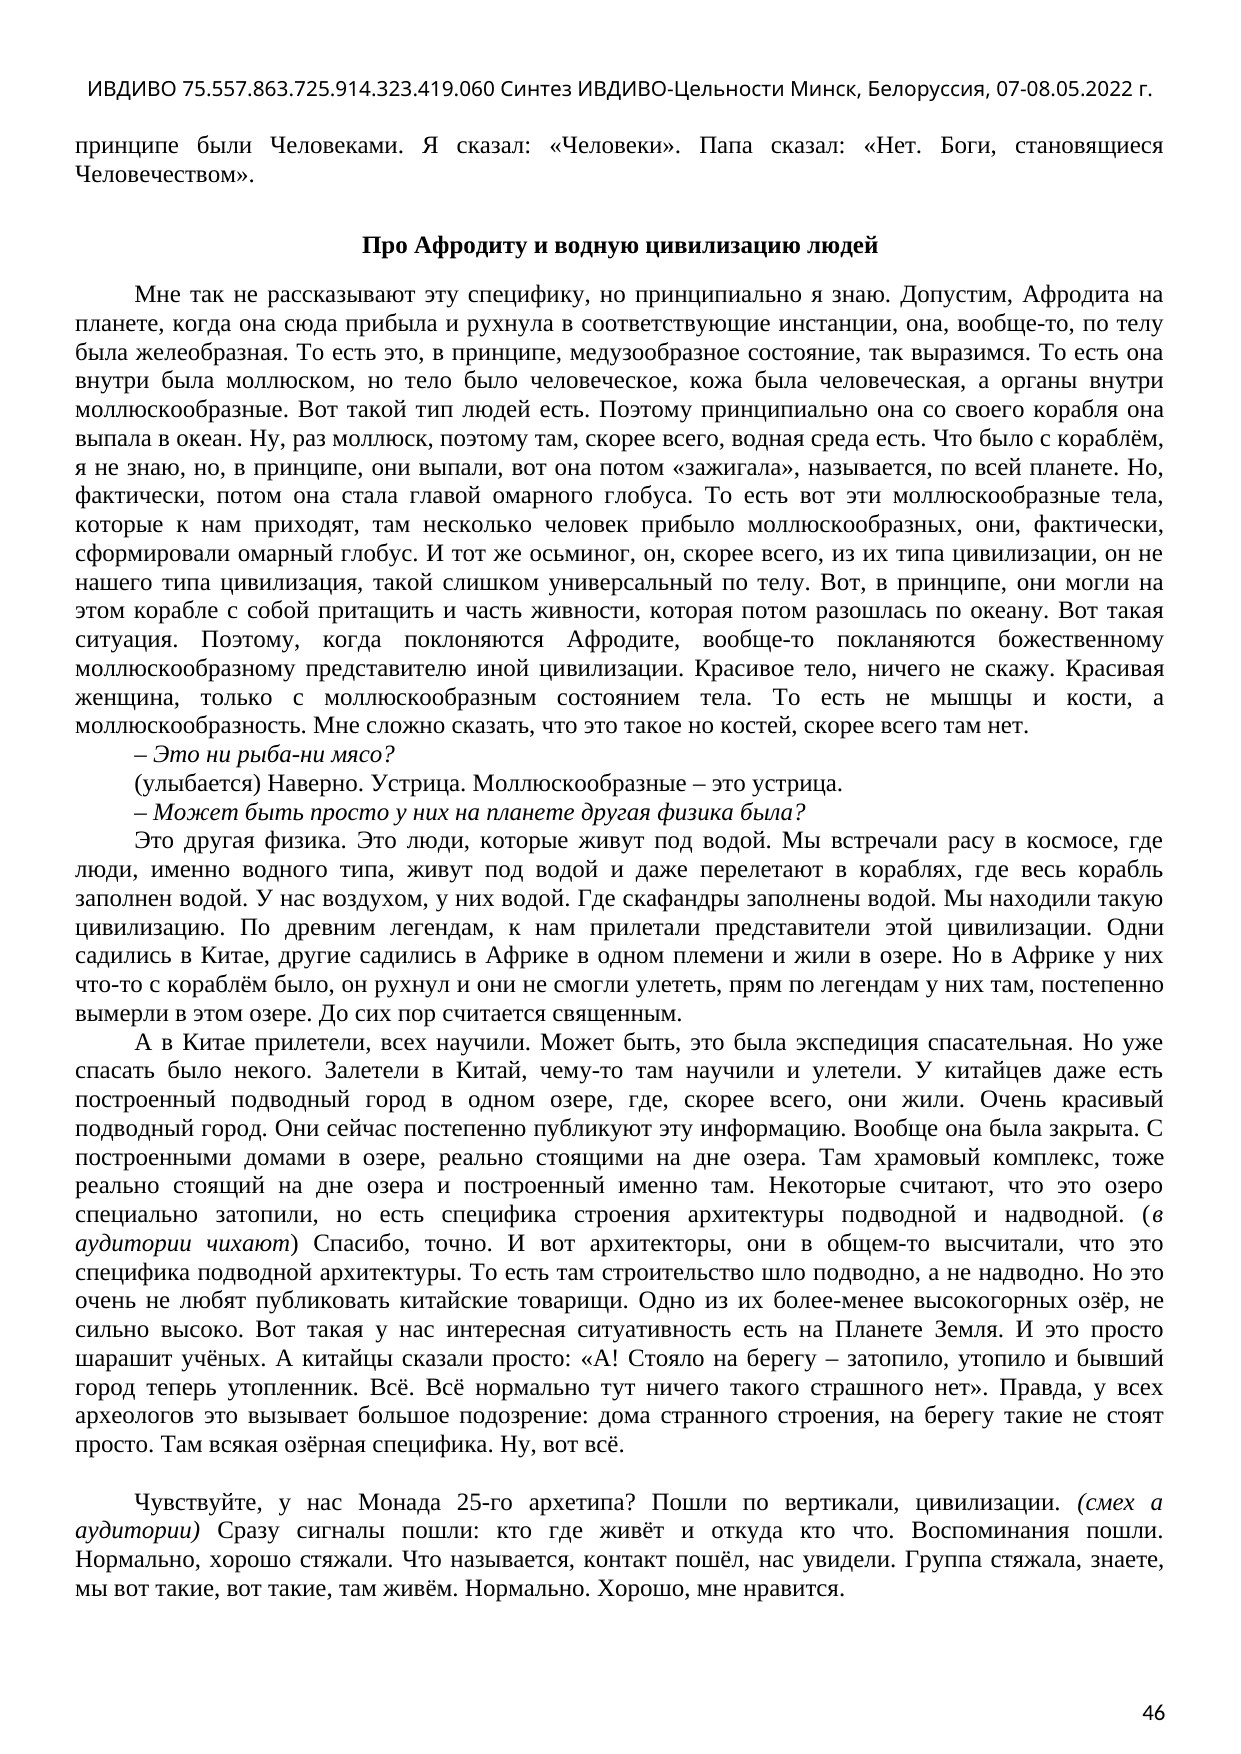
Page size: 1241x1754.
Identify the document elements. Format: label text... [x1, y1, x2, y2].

text Мне так не рассказывают эту специфику, но принципиально я знаю. Допустим, Афродита на планете, когда она сюда прибыла и рухнула в соответствующие инстанции, она, вообще-то, по телу была желеобразная. То есть это, в принципе, медузообразное состояние, так выразимся. То есть она внутри была моллюском, но тело было человеческое, кожа была человеческая, а органы внутри моллюскообразные. Вот такой тип людей есть. Поэтому принципиально она со своего корабля она выпала в океан. Ну, раз моллюск, поэтому там, скорее всего, водная среда есть. Что было с кораблём, я не знаю, но, в принципе, они выпали, вот она потом «зажигала», называется, по всей планете. Но, фактически, потом она стала главой омарного глобуса. То есть вот эти моллюскообразные тела, которые к нам приходят, там несколько человек прибыло моллюскообразных, они, фактически, сформировали омарный глобус. И тот же осьминог, он, скорее всего, из их типа цивилизации, он не нашего типа цивилизация, такой слишком универсальный по телу. Вот, в принципе, они могли на этом корабле с собой притащить и часть живности, которая потом разошлась по океану. Вот такая ситуация. Поэтому, когда поклоняются Афродите, вообще-то покланяются божественному моллюскообразному представителю иной цивилизации. Красивое тело, ничего не скажу. Красивая женщина, только с моллюскообразным состоянием тела. То есть не мышцы и кости, а моллюскообразность. Мне сложно сказать, что это такое но костей, скорее всего там нет. [75, 279, 1165, 739]
text (улыбается) Наверно. Устрица. Моллюскообразные – это устрица. [75, 768, 1165, 797]
text – Может быть просто у них на планете другая физика была? [75, 797, 1165, 826]
subtitle Про Афродиту и водную цивилизацию людей [75, 230, 1165, 258]
text Это другая физика. Это люди, которые живут под водой. Мы встречали расу в космосе, где люди, именно водного типа, живут под водой и даже перелетают в кораблях, где весь корабль заполнен водой. У нас воздухом, у них водой. Где скафандры заполнены водой. Мы находили такую цивилизацию. По древним легендам, к нам прилетали представители этой цивилизации. Одни садились в Китае, другие садились в Африке в одном племени и жили в озере. Но в Африке у них что-то с кораблём было, он рухнул и они не смогли улететь, прям по легендам у них там, постепенно вымерли в этом озере. До сих пор считается священным. [75, 826, 1165, 1027]
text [75, 131, 1165, 188]
text А в Китае прилетели, всех научили. Может быть, это была экспедиция спасательная. Но уже спасать было некого. Залетели в Китай, чему-то там научили и улетели. У китайцев даже есть построенный подводный город в одном озере, где, скорее всего, они жили. Очень красивый подводный город. Они сейчас постепенно публикуют эту информацию. Вообще она была закрыта. С построенными домами в озере, реально стоящими на дне озера. Там храмовый комплекс, тоже реально стоящий на дне озера и построенный именно там. Некоторые считают, что это озеро специально затопили, но есть специфика строения архитектуры подводной и надводной. (в аудитории чихают) Спасибо, точно. И вот архитекторы, они в общем-то высчитали, что это специфика подводной архитектуры. То есть там строительство шло подводно, а не надводно. Но это очень не любят публиковать китайские товарищи. Одно из их более-менее высокогорных озёр, не сильно высоко. Вот такая у нас интересная ситуативность есть на Планете Земля. И это просто шарашит учёных. А китайцы сказали просто: «А! Стояло на берегу – затопило, утопило и бывший город теперь утопленник. Всё. Всё нормально тут ничего такого страшного нет». Правда, у всех археологов это вызывает большое подозрение: дома странного строения, на берегу такие не стоят просто. Там всякая озёрная специфика. Ну, вот всё. [75, 1027, 1165, 1458]
text Чувствуйте, у нас Монада 25-го архетипа? Пошли по вертикали, цивилизации. (смех а аудитории) Сразу сигналы пошли: кто где живёт и откуда кто что. Воспоминания пошли. Нормально, хорошо стяжали. Что называется, контакт пошёл, нас увидели. Группа стяжала, знаете, мы вот такие, вот такие, там живём. Нормально. Хорошо, мне нравится. [75, 1487, 1165, 1602]
text – Это ни рыба-ни мясо? [75, 739, 1165, 768]
